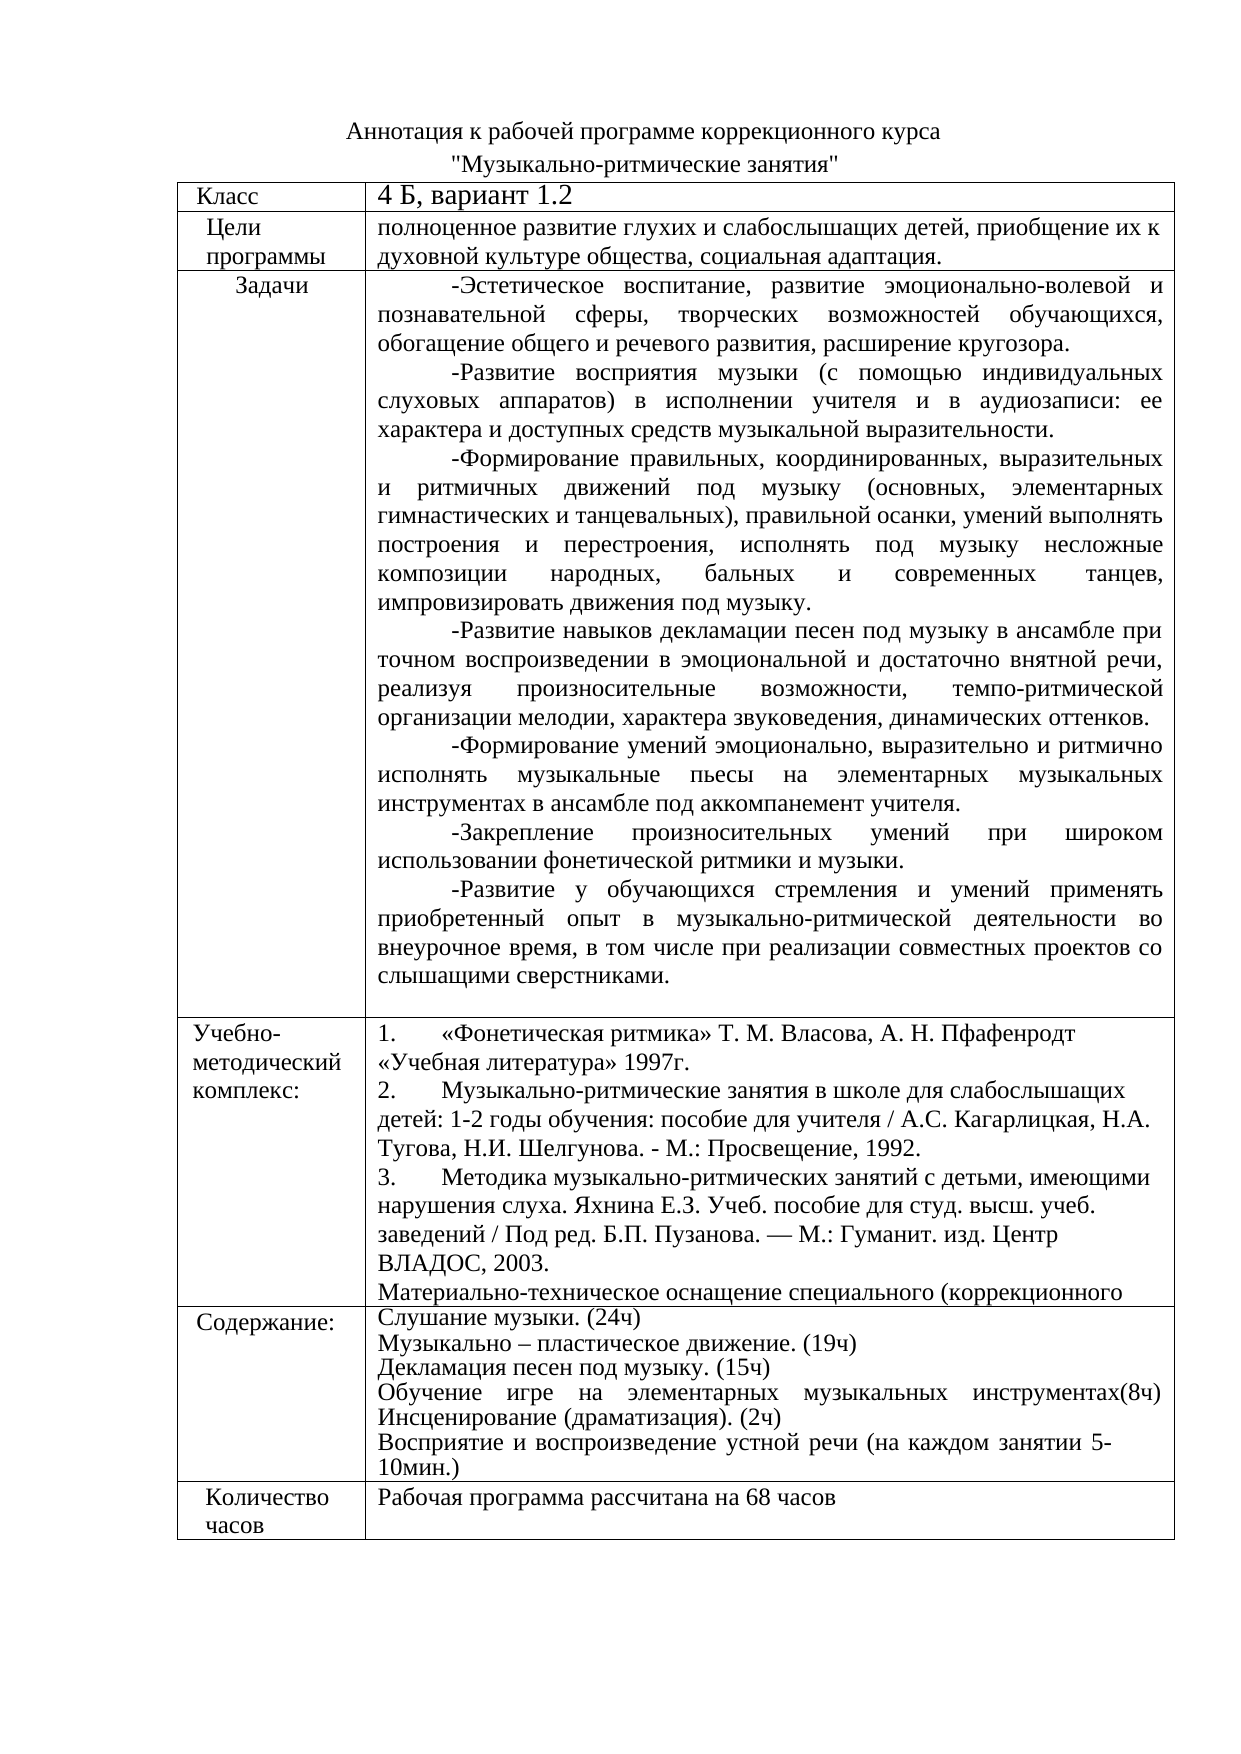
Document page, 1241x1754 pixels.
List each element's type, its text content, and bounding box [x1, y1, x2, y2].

table_cell Цели программы [178, 212, 365, 269]
table_cell -Эстетическое воспитание, развитие эмоционально-волевой и познавательной сферы, творческих возможностей обучающихся, обогащение общего и речевого развития, расширение кругозора. -Развитие восприятия музыки (с помощью индивидуальных слуховых аппаратов) в исполнении учителя и в аудиозаписи: ее характера и доступных средств музыкальной выразительности. -Формирование правильных, координированных, выразительных и ритмичных движений под музыку (основных, элементарных гимнастических и танцевальных), правильной осанки, умений выполнять построения и перестроения, исполнять под музыку несложные композиции народных, бальных и современных танцев, импровизировать движения под музыку. -Развитие навыков декламации песен под музыку в ансамбле при точном воспроизведении в эмоциональной и достаточно внятной речи, реализуя произносительные возможности, темпо-ритмической организации мелодии, характера звуковедения, динамических оттенков. -Формирование умений эмоционально, выразительно и ритмично исполнять музыкальные пьесы на элементарных музыкальных инструментах в ансамбле под аккомпанемент учителя. -Закрепление произносительных умений при широком использовании фонетической ритмики и музыки. -Развитие у обучающихся стремления и умений применять приобретенный опыт в музыкально-ритмической деятельности во внеурочное время, в том числе при реализации совместных проектов со слышащими сверстниками. [366, 271, 1174, 1017]
table_header 4 Б, вариант 1.2 [366, 183, 1174, 211]
table_cell Рабочая программа рассчитана на 68 часов [366, 1482, 1174, 1539]
table_cell Содержание: [178, 1307, 365, 1481]
text Аннотация к рабочей программе коррекционного курса "Музыкально-ритмические занятия" [346, 116, 984, 178]
table_cell 1. «Фонетическая ритмика» Т. М. Власова, А. Н. Пфафенродт «Учебная литература» 1997г. 2. Музыкально-ритмические занятия в школе для слабослышащих детей: 1-2 годы обучения: пособие для учителя / А.С. Кагарлицкая, Н.А. Тугова, Н.И. Шелгунова. - М.: Просвещение, 1992. 3. Методика музыкально-ритмических занятий с детьми, имеющими нарушения слуха. Яхнина Е.З. Учеб. пособие для студ. высш. учеб. заведений / Под ред. Б.П. Пузанова. — М.: Гуманит. изд. Центр ВЛАДОС, 2003. Материально-техническое оснащение специального (коррекционного [366, 1018, 1174, 1306]
table_header Класс [178, 183, 365, 211]
table_cell Количество часов [178, 1482, 365, 1539]
table_cell Учебно- методический комплекс: [178, 1018, 365, 1306]
table_cell Задачи [178, 271, 365, 1017]
table_cell полноценное развитие глухих и слабослышащих детей, приобщение их к духовной культуре общества, социальная адаптация. [366, 212, 1174, 269]
table_cell Слушание музыки. (24ч) Музыкально – пластическое движение. (19ч) Декламация песен под музыку. (15ч) Обучение игре на элементарных музыкальных инструментах(8ч) Инсценирование (драматизация). (2ч) Восприятие и воспроизведение устной речи (на каждом занятии 5- 10мин.) [366, 1307, 1174, 1481]
